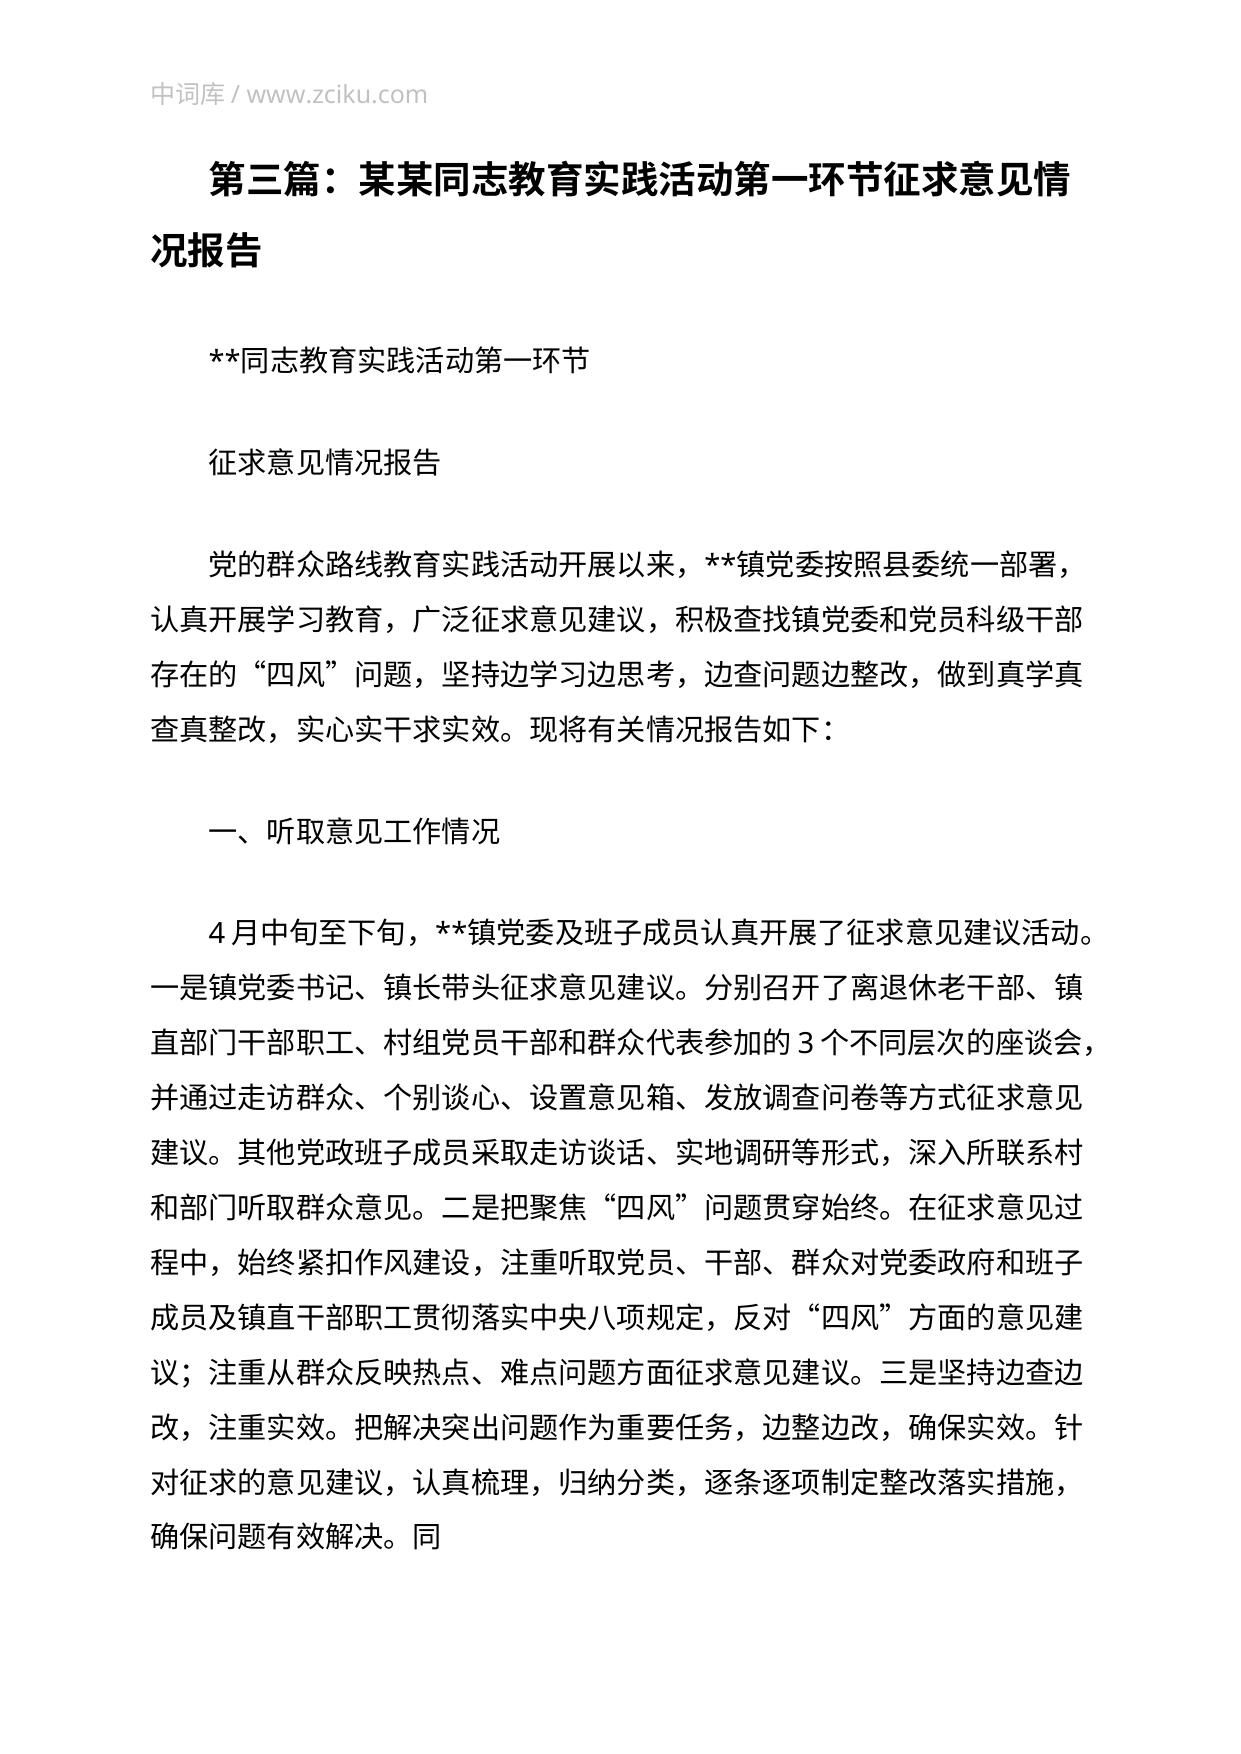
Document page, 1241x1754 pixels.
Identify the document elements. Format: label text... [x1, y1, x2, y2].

text 党的群众路线教育实践活动开展以来，**镇党委按照县委统一部署，认真开展学习教育，广泛征求意见建议，积极查找镇党委和党员科级干部存在的“四风”问题，坚持边学习边思考，边查问题边整改，做到真学真查真整改，实心实干求实效。现将有关情况报告如下： [150, 542, 1090, 749]
text 4月中旬至下旬，**镇党委及班子成员认真开展了征求意见建议活动。一是镇党委书记、镇长带头征求意见建议。分别召开了离退休老干部、镇直部门干部职工、村组党员干部和群众代表参加的3个不同层次的座谈会，并通过走访群众、个别谈心、设置意见箱、发放调查问卷等方式征求意见建议。其他党政班子成员采取走访谈话、实地调研等形式，深入所联系村和部门听取群众意见。二是把聚焦“四风”问题贯穿始终。在征求意见过程中，始终紧扣作风建设，注重听取党员、干部、群众对党委政府和班子成员及镇直干部职工贯彻落实中央八项规定，反对“四风”方面的意见建议；注重从群众反映热点、难点问题方面征求意见建议。三是坚持边查边改，注重实效。把解决突出问题作为重要任务，边整边改，确保实效。针对征求的意见建议，认真梳理，归纳分类，逐条逐项制定整改落实措施，确保问题有效解决。同 [150, 910, 1090, 1556]
text 一、听取意见工作情况 [150, 808, 1090, 851]
text 征求意见情况报告 [150, 440, 1090, 482]
text **同志教育实践活动第一环节 [150, 338, 1090, 380]
text 第三篇：某某同志教育实践活动第一环节征求意见情况报告 [150, 150, 1090, 275]
